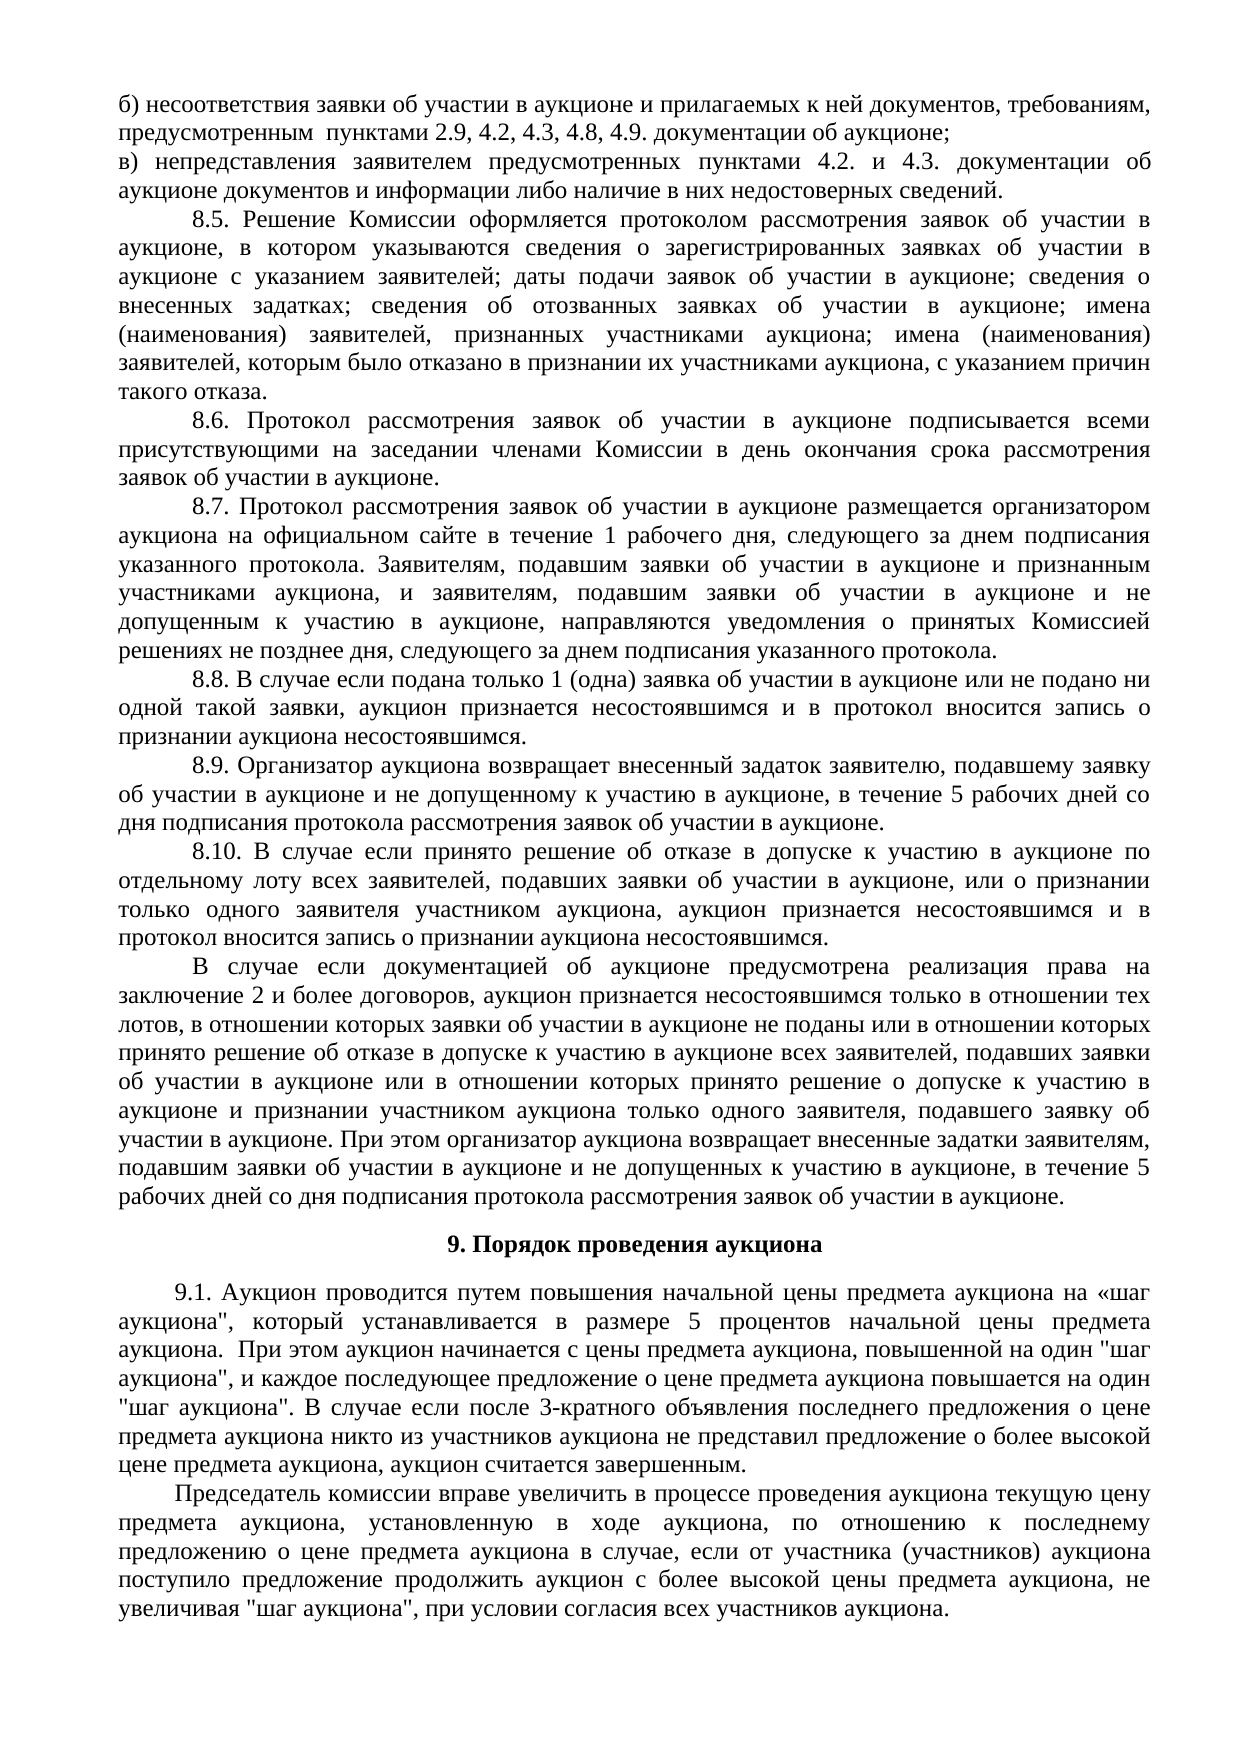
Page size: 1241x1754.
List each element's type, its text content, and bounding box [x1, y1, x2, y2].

text б) несоответствия заявки об участии в аукционе и прилагаемых к ней документов, требованиям, предусмотренным пунктами 2.9, 4.2, 4.3, 4.8, 4.9. документации об аукционе; [118, 89, 1152, 146]
text 8.5. Решение Комиссии оформляется протоколом рассмотрения заявок об участии в аукционе, в котором указываются сведения о зарегистрированных заявках об участии в аукционе с указанием заявителей; даты подачи заявок об участии в аукционе; сведения о внесенных задатках; сведения об отозванных заявках об участии в аукционе; имена (наименования) заявителей, признанных участниками аукциона; имена (наименования) заявителей, которым было отказано в признании их участниками аукциона, с указанием причин такого отказа. [118, 204, 1152, 405]
text в) непредставления заявителем предусмотренных пунктами 4.2. и 4.3. документации об аукционе документов и информации либо наличие в них недостоверных сведений. [118, 146, 1152, 204]
text 8.10. В случае если принято решение об отказе в допуске к участию в аукционе по отдельному лоту всех заявителей, подавших заявки об участии в аукционе, или о признании только одного заявителя участником аукциона, аукцион признается несостоявшимся и в протокол вносится запись о признании аукциона несостоявшимся. [118, 836, 1152, 951]
text В случае если документацией об аукционе предусмотрена реализация права на заключение 2 и более договоров, аукцион признается несостоявшимся только в отношении тех лотов, в отношении которых заявки об участии в аукционе не поданы или в отношении которых принято решение об отказе в допуске к участию в аукционе всех заявителей, подавших заявки об участии в аукционе или в отношении которых принято решение о допуске к участию в аукционе и признании участником аукциона только одного заявителя, подавшего заявку об участии в аукционе. При этом организатор аукциона возвращает внесенные задатки заявителям, подавшим заявки об участии в аукционе и не допущенных к участию в аукционе, в течение 5 рабочих дней со дня подписания протокола рассмотрения заявок об участии в аукционе. [118, 951, 1152, 1210]
text Председатель комиссии вправе увеличить в процессе проведения аукциона текущую цену предмета аукциона, установленную в ходе аукциона, по отношению к последнему предложению о цене предмета аукциона в случае, если от участника (участников) аукциона поступило предложение продолжить аукцион с более высокой цены предмета аукциона, не увеличивая "шаг аукциона", при условии согласия всех участников аукциона. [118, 1478, 1152, 1622]
text 8.6. Протокол рассмотрения заявок об участии в аукционе подписывается всеми присутствующими на заседании членами Комиссии в день окончания срока рассмотрения заявок об участии в аукционе. [118, 405, 1152, 491]
text 9.1. Аукцион проводится путем повышения начальной цены предмета аукциона на «шаг аукциона", который устанавливается в размере 5 процентов начальной цены предмета аукциона. При этом аукцион начинается с цены предмета аукциона, повышенной на один "шаг аукциона", и каждое последующее предложение о цене предмета аукциона повышается на один "шаг аукциона". В случае если после 3-кратного объявления последнего предложения о цене предмета аукциона никто из участников аукциона не представил предложение о более высокой цене предмета аукциона, аукцион считается завершенным. [118, 1277, 1152, 1478]
text 8.9. Организатор аукциона возвращает внесенный задаток заявителю, подавшему заявку об участии в аукционе и не допущенному к участию в аукционе, в течение 5 рабочих дней со дня подписания протокола рассмотрения заявок об участии в аукционе. [118, 750, 1152, 836]
text 9. Порядок проведения аукциона [118, 1229, 1152, 1258]
text 8.8. В случае если подана только 1 (одна) заявка об участии в аукционе или не подано ни одной такой заявки, аукцион признается несостоявшимся и в протокол вносится запись о признании аукциона несостоявшимся. [118, 664, 1152, 750]
text 8.7. Протокол рассмотрения заявок об участии в аукционе размещается организатором аукциона на официальном сайте в течение 1 рабочего дня, следующего за днем подписания указанного протокола. Заявителям, подавшим заявки об участии в аукционе и признанным участниками аукциона, и заявителям, подавшим заявки об участии в аукционе и не допущенным к участию в аукционе, направляются уведомления о принятых Комиссией решениях не позднее дня, следующего за днем подписания указанного протокола. [118, 491, 1152, 664]
